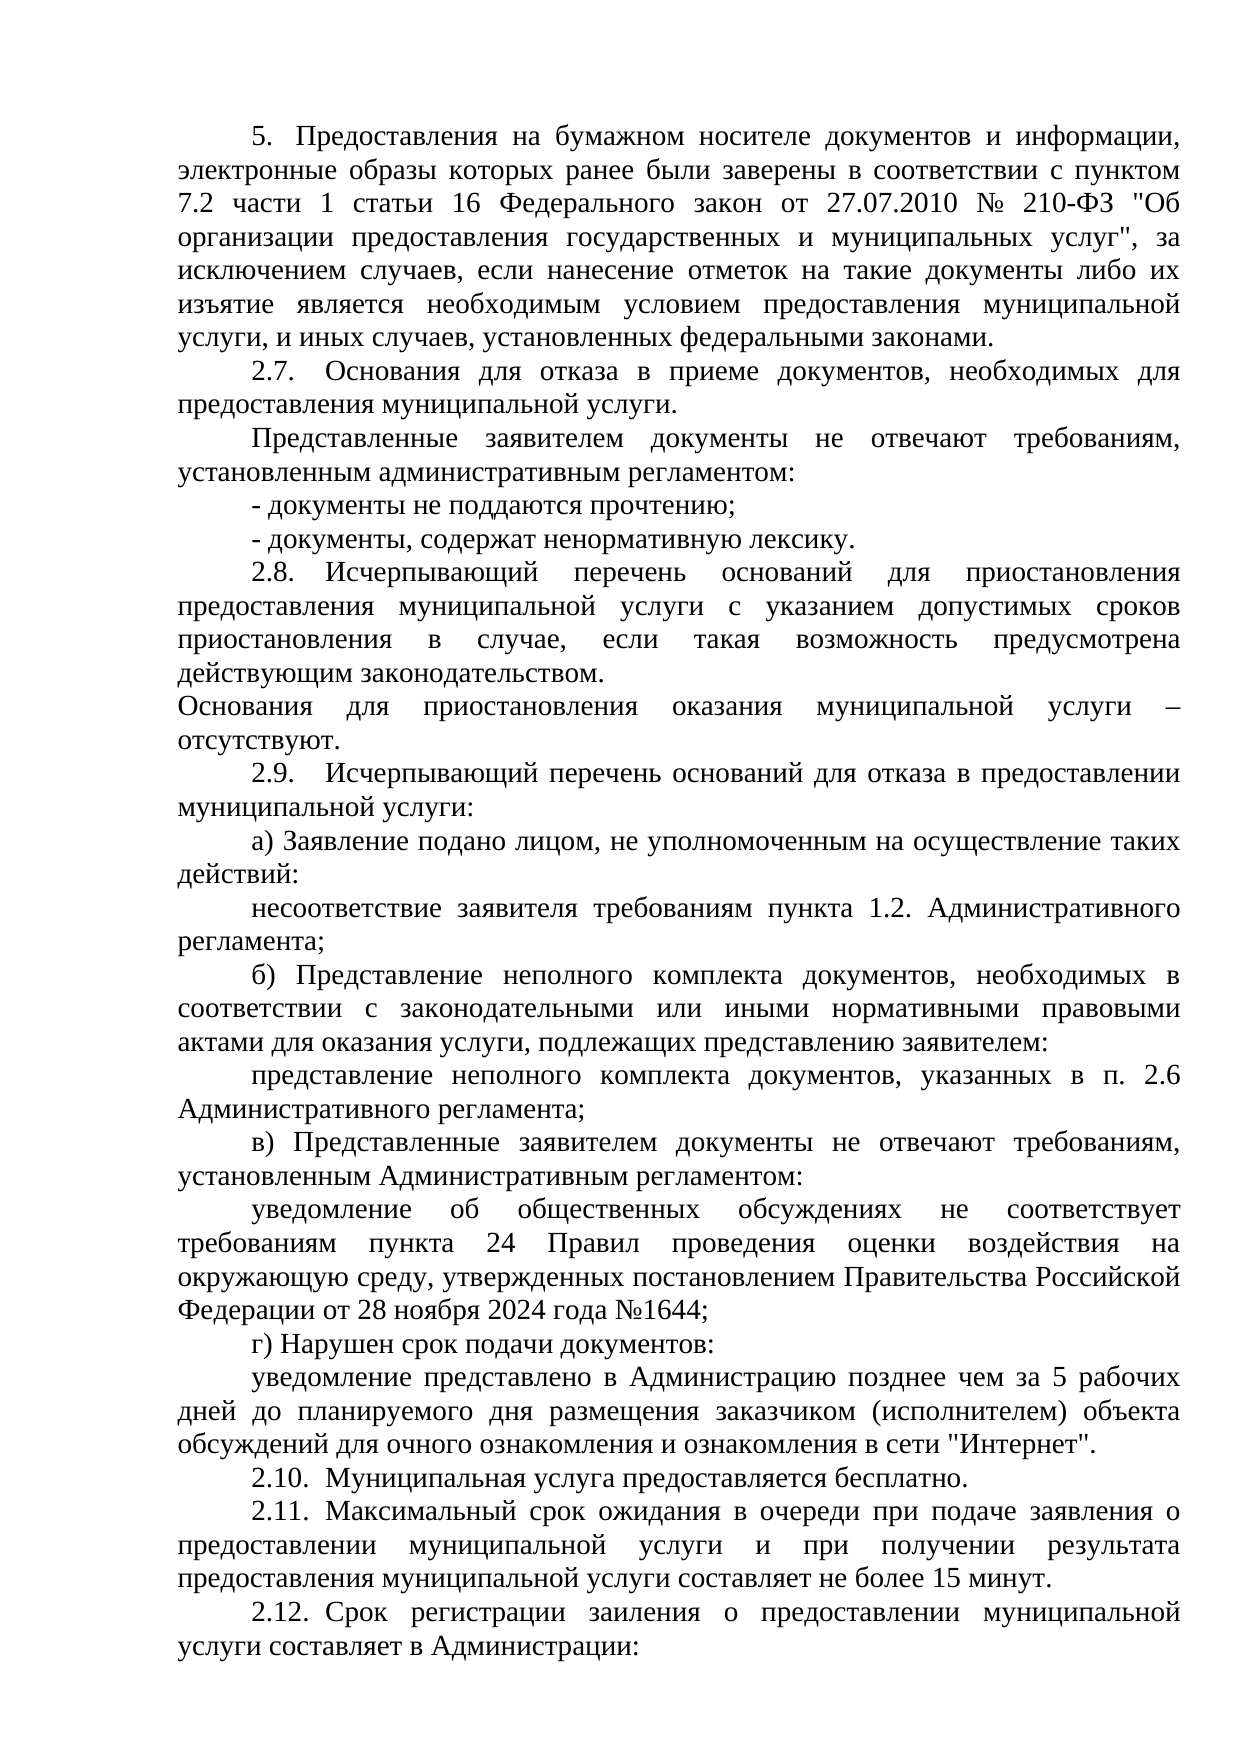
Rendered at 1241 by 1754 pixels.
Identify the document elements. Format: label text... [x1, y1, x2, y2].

list Предоставления на бумажном носителе документов и информации, электронные образы которых ранее были заверены в соответствии с пунктом 7.2 части 1 статьи 16 Федерального закон от 27.07.2010 № 210-ФЗ "Об организации предоставления государственных и муниципальных услуг", за исключением случаев, если нанесение отметок на такие документы либо их изъятие является необходимым условием предоставления муниципальной услуги, и иных случаев, установленных федеральными законами. [177, 118, 1181, 353]
list Максимальный срок ожидания в очереди при подаче заявления о предоставлении муниципальной услуги и при получении результата предоставления муниципальной услуги составляет не более 15 минут. [177, 1493, 1181, 1594]
text - документы, содержат ненормативную лексику. [177, 521, 1181, 554]
text несоответствие заявителя требованиям пункта 1.2. Административного регламента; [177, 890, 1181, 957]
text Представленные заявителем документы не отвечают требованиям, установленным административным регламентом: [177, 420, 1181, 487]
text представление неполного комплекта документов, указанных в п. 2.6 Административного регламента; [177, 1057, 1181, 1124]
text в) Представленные заявителем документы не отвечают требованиям, установленным Административным регламентом: [177, 1124, 1181, 1192]
text а) Заявление подано лицом, не уполномоченным на осуществление таких действий: [177, 823, 1181, 890]
list Срок регистрации заиления о предоставлении муниципальной услуги составляет в Администрации: [177, 1594, 1181, 1661]
list Исчерпывающий перечень оснований для отказа в предоставлении муниципальной услуги: [177, 756, 1181, 823]
list Муниципальная услуга предоставляется бесплатно. [177, 1460, 1181, 1493]
text - документы не поддаются прочтению; [177, 487, 1181, 521]
list Исчерпывающий перечень оснований для приостановления предоставления муниципальной услуги с указанием допустимых сроков приостановления в случае, если такая возможность предусмотрена действующим законодательством. [177, 554, 1181, 688]
text уведомление об общественных обсуждениях не соответствует требованиям пункта 24 Правил проведения оценки воздействия на окружающую среду, утвержденных постановлением Правительства Российской Федерации от 28 ноября 2024 года №1644; [177, 1192, 1181, 1326]
text б) Представление неполного комплекта документов, необходимых в соответствии с законодательными или иными нормативными правовыми актами для оказания услуги, подлежащих представлению заявителем: [177, 957, 1181, 1057]
text Основания для приостановления оказания муниципальной услуги – отсутствуют. [177, 688, 1181, 756]
text г) Нарушен срок подачи документов: [177, 1326, 1181, 1359]
list Основания для отказа в приеме документов, необходимых для предоставления муниципальной услуги. [177, 353, 1181, 420]
text уведомление представлено в Администрацию позднее чем за 5 рабочих дней до планируемого дня размещения заказчиком (исполнителем) объекта обсуждений для очного ознакомления и ознакомления в сети "Интернет". [177, 1359, 1181, 1460]
